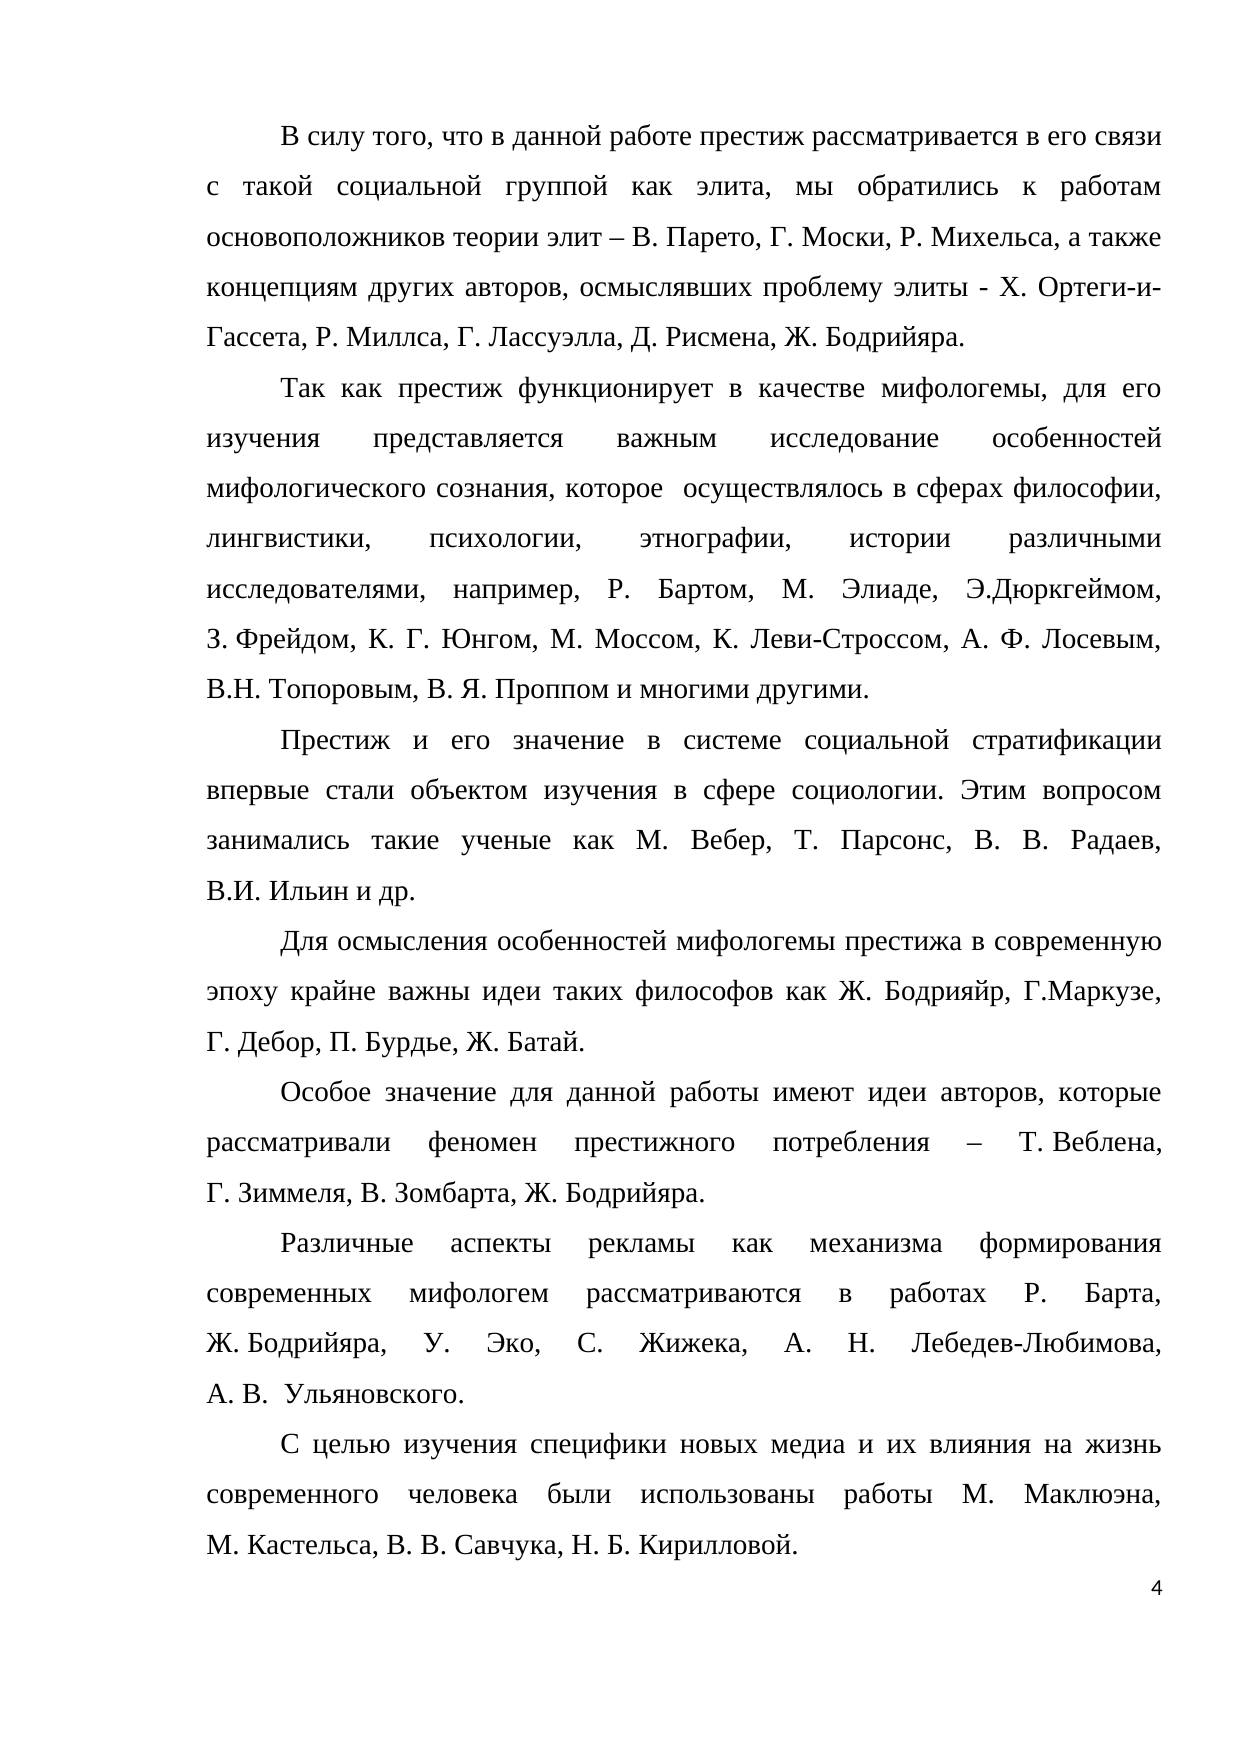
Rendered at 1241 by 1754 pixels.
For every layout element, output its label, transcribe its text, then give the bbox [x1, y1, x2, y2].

text Для осмысления особенностей мифологемы престижа в современную эпоху крайне важны идеи таких философов как Ж. Бодрияйр, Г.Маркузе, Г. Дебор, П. Бурдье, Ж. Батай. [206, 923, 1162, 1057]
text Так как престиж функционирует в качестве мифологемы, для его изучения представляется важным исследование особенностей мифологического сознания, которое осуществлялось в сферах философии, лингвистики, психологии, этнографии, истории различными исследователями, например, Р. Бартом, М. Элиаде, Э.Дюркгеймом, З. Фрейдом, К. Г. Юнгом, М. Моссом, К. Леви-Строссом, А. Ф. Лосевым, В.Н. Топоровым, В. Я. Проппом и многими другими. [206, 370, 1162, 705]
text Престиж и его значение в системе социальной стратификации впервые стали объектом изучения в сфере социологии. Этим вопросом занимались такие ученые как М. Вебер, Т. Парсонс, В. В. Радаев, В.И. Ильин и др. [206, 722, 1162, 906]
text В силу того, что в данной работе престиж рассматривается в его связи с такой социальной группой как элита, мы обратились к работам основоположников теории элит – В. Парето, Г. Моски, Р. Михельса, а также концепциям других авторов, осмыслявших проблему элиты - Х. Ортеги-и-Гассета, Р. Миллса, Г. Лассуэлла, Д. Рисмена, Ж. Бодрийяра. [206, 118, 1162, 353]
text С целью изучения специфики новых медиа и их влияния на жизнь современного человека были использованы работы М. Маклюэна, М. Кастельса, В. В. Савчука, Н. Б. Кирилловой. [206, 1426, 1162, 1560]
text Различные аспекты рекламы как механизма формирования современных мифологем рассматриваются в работах Р. Барта, Ж. Бодрийяра, У. Эко, С. Жижека, А. Н. Лебедев-Любимова, А. В. Ульяновского. [206, 1225, 1162, 1409]
text Особое значение для данной работы имеют идеи авторов, которые рассматривали феномен престижного потребления – Т. Веблена, Г. Зиммеля, В. Зомбарта, Ж. Бодрийяра. [206, 1074, 1162, 1208]
